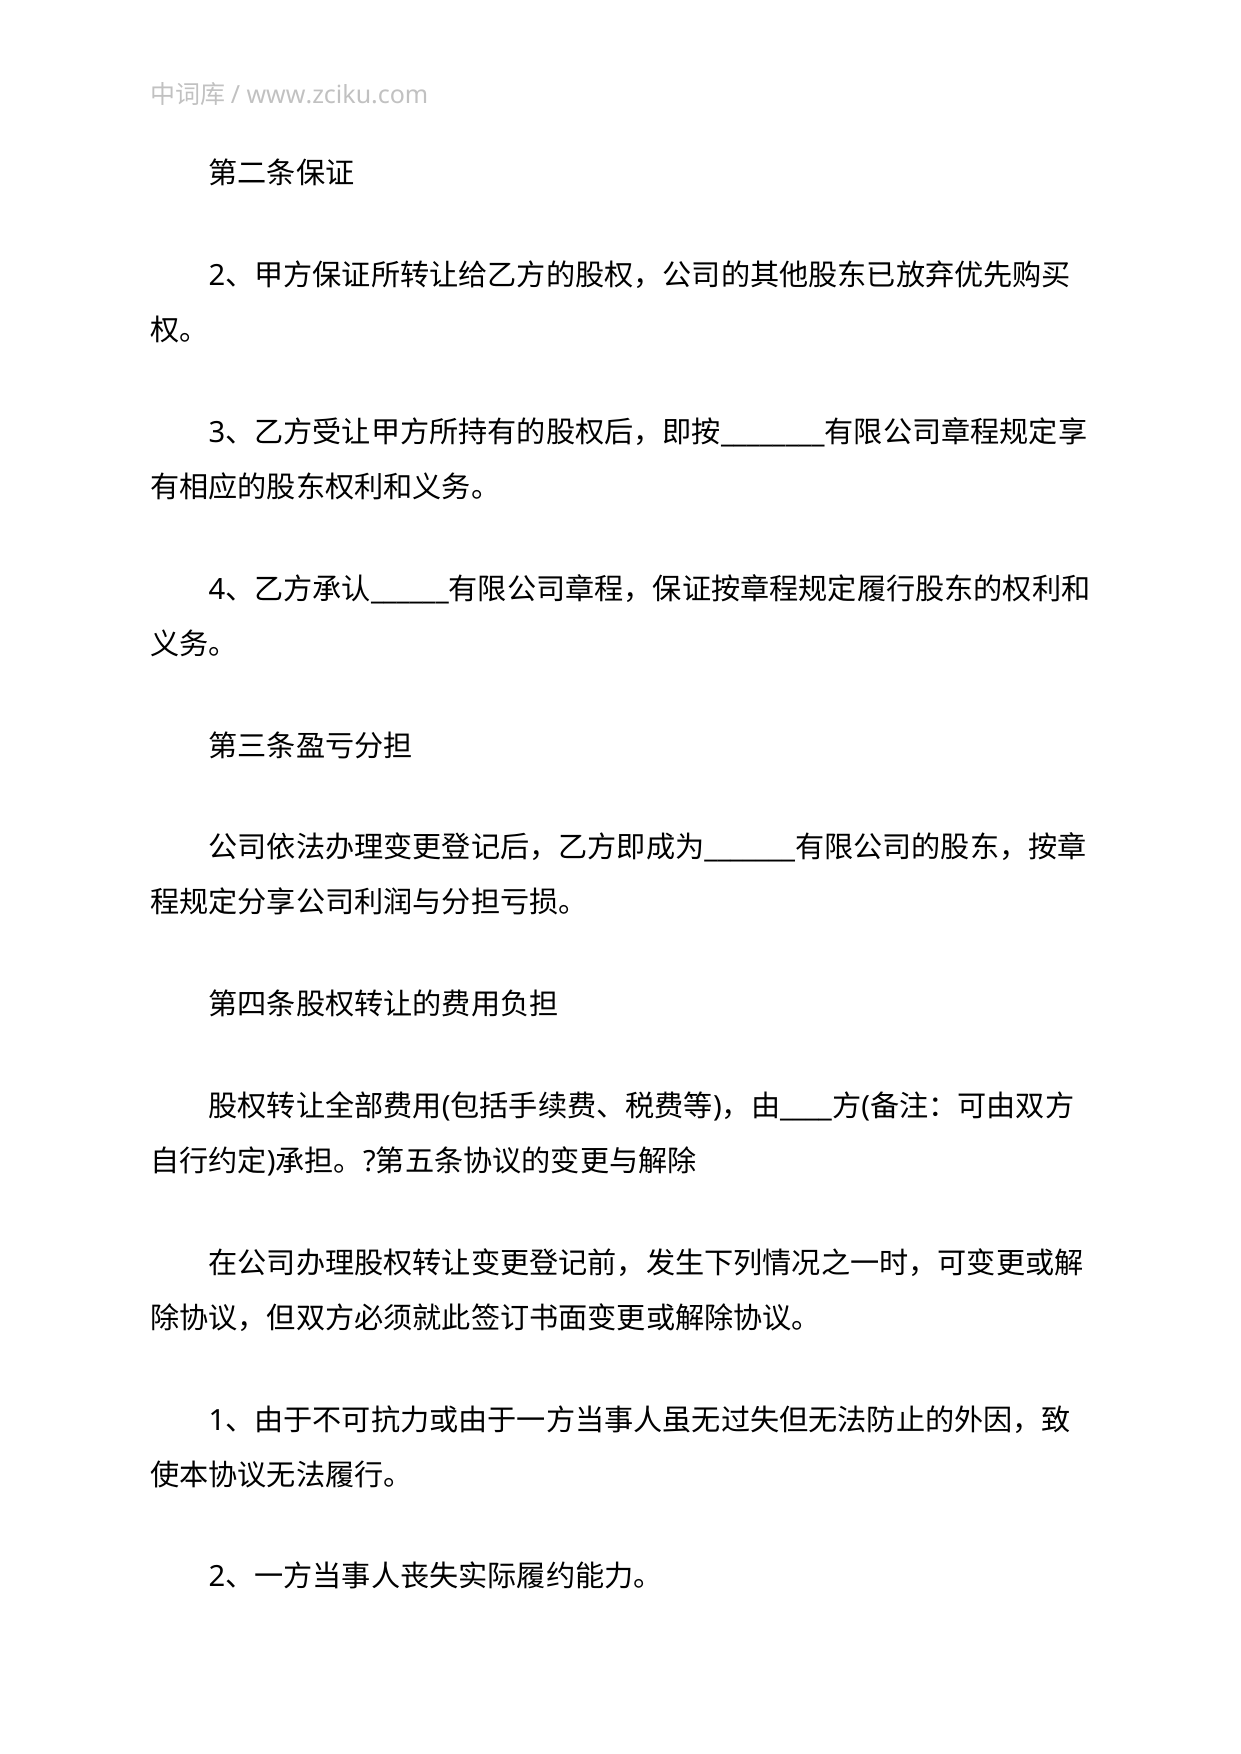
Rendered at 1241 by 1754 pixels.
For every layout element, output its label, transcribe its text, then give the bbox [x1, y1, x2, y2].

text 2、甲方保证所转让给乙方的股权，公司的其他股东已放弃优先购买权。 [150, 252, 1090, 349]
text 4、乙方承认______有限公司章程，保证按章程规定履行股东的权利和义务。 [150, 565, 1090, 663]
text 公司依法办理变更登记后，乙方即成为_______有限公司的股东，按章程规定分享公司利润与分担亏损。 [150, 824, 1090, 921]
text 1、由于不可抗力或由于一方当事人虽无过失但无法防止的外因，致使本协议无法履行。 [150, 1396, 1090, 1493]
text 在公司办理股权转让变更登记前，发生下列情况之一时，可变更或解除协议，但双方必须就此签订书面变更或解除协议。 [150, 1239, 1090, 1337]
text 3、乙方受让甲方所持有的股权后，即按________有限公司章程规定享有相应的股东权利和义务。 [150, 408, 1090, 506]
text 第三条盈亏分担 [150, 722, 1090, 764]
text 第二条保证 [150, 150, 1090, 192]
text 2、一方当事人丧失实际履约能力。 [150, 1553, 1090, 1595]
text 股权转让全部费用(包括手续费、税费等)，由____方(备注：可由双方自行约定)承担。?第五条协议的变更与解除 [150, 1082, 1090, 1180]
text 第四条股权转让的费用负担 [150, 981, 1090, 1023]
